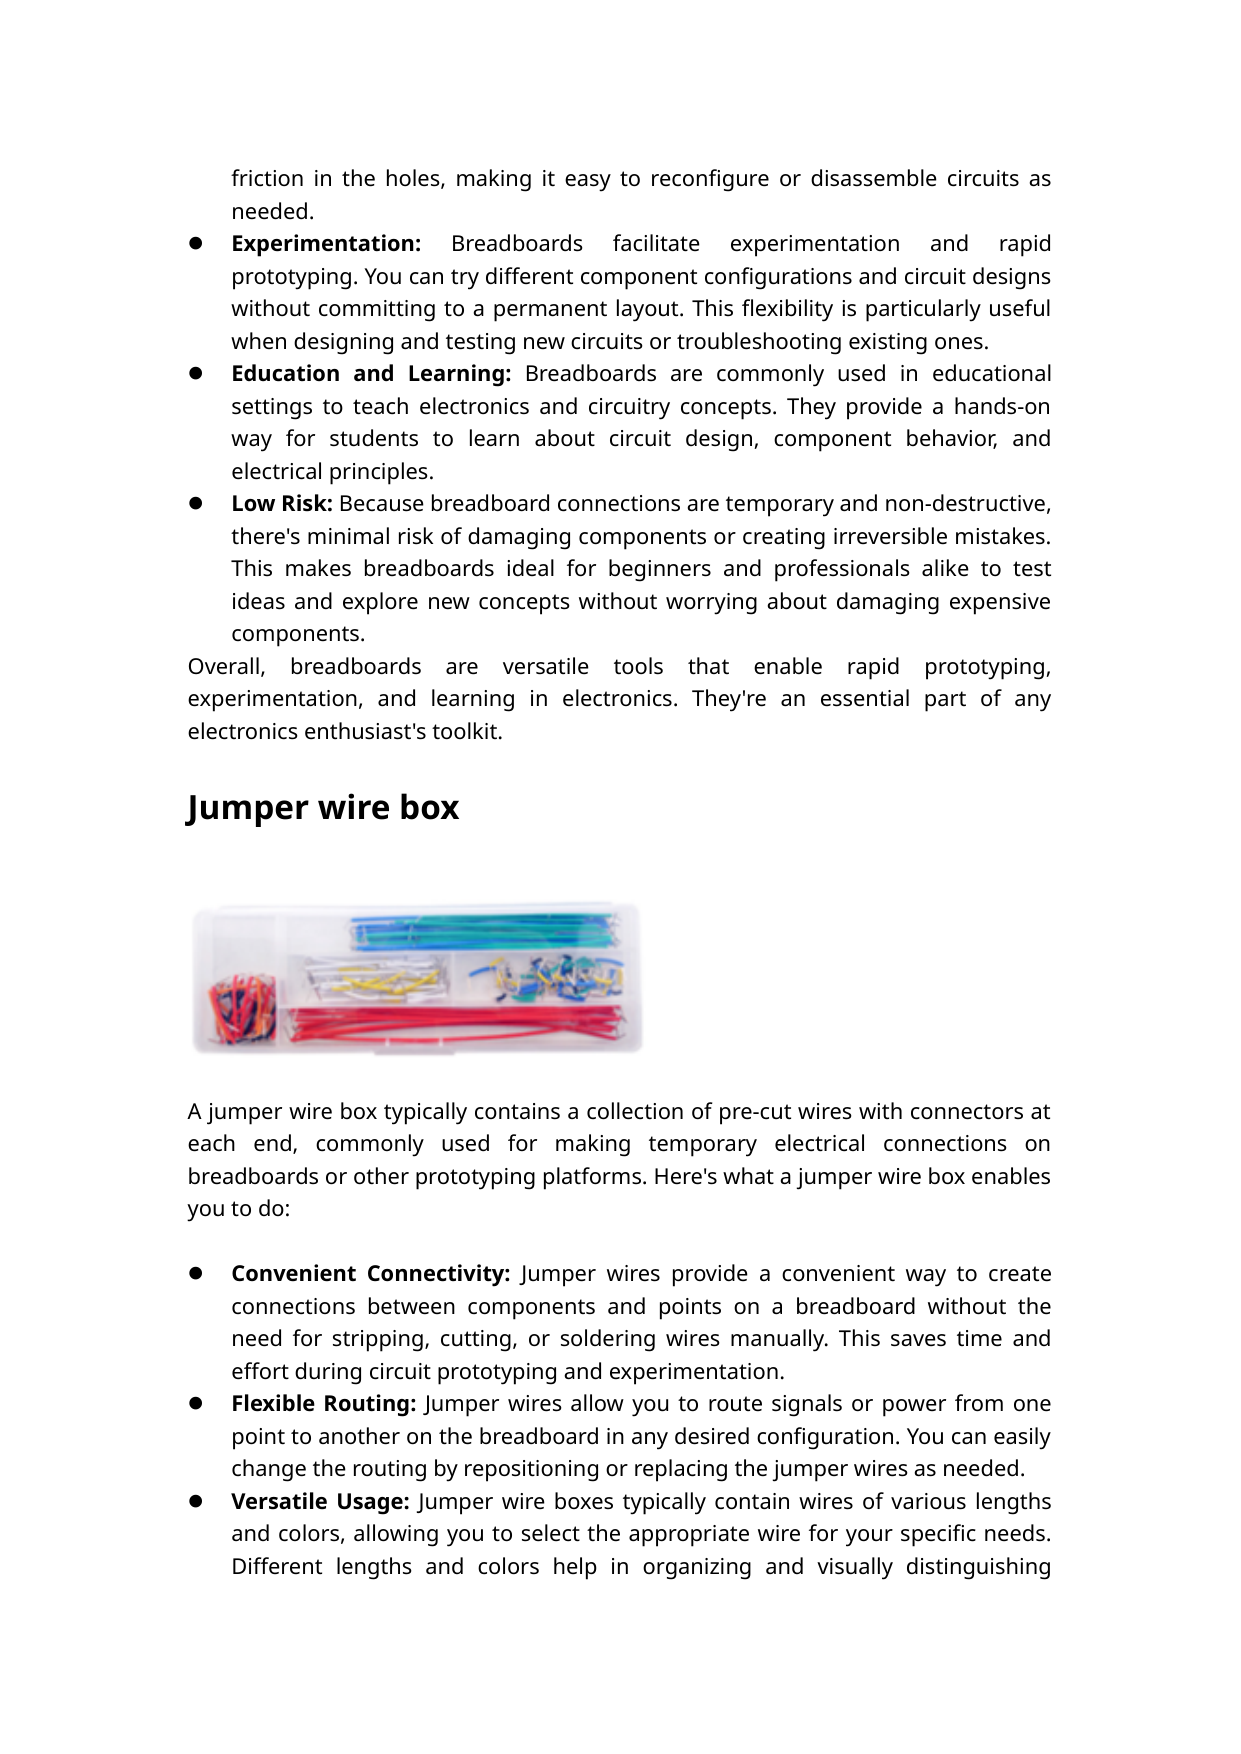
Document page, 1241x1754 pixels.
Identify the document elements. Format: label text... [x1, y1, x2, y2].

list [187, 1484, 1053, 1582]
list Flexible Routing: Jumper wires allow you to route signals or power from one point to another on the breadboard in any desired configuration. You can easily change the routing by repositioning or replacing the jumper wires as needed. [187, 1387, 1053, 1484]
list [187, 162, 1053, 227]
text Overall, breadboards are versatile tools that enable rapid prototyping, experimentation, and learning in electronics. They're an essential part of any electronics enthusiast's toolkit. [187, 649, 1053, 747]
list Experimentation: Breadboards facilitate experimentation and rapid prototyping. You can try different component configurations and circuit designs without committing to a permanent layout. This flexibility is particularly useful when designing and testing new circuits or troubleshooting existing ones. [187, 227, 1053, 357]
text A jumper wire box typically contains a collection of pre-cut wires with connectors at each end, commonly used for making temporary electrical connections on breadboards or other prototyping platforms. Here's what a jumper wire box enables you to do: [187, 1094, 1053, 1224]
subtitle Jumper wire box [187, 774, 1053, 839]
list Education and Learning: Breadboards are commonly used in educational settings to teach electronics and circuitry concepts. They provide a hands-on way for students to learn about circuit design, component behavior, and electrical principles. [187, 357, 1053, 487]
list Low Risk: Because breadboard connections are temporary and non-destructive, there's minimal risk of damaging components or creating irreversible mistakes. This makes breadboards ideal for beginners and professionals alike to test ideas and explore new concepts without worrying about damaging expensive components. [187, 487, 1053, 649]
list Convenient Connectivity: Jumper wires provide a convenient way to create connections between components and points on a breadboard without the need for stripping, cutting, or soldering wires manually. This saves time and effort during circuit prototyping and experimentation. [187, 1257, 1053, 1387]
picture [187, 899, 657, 1063]
